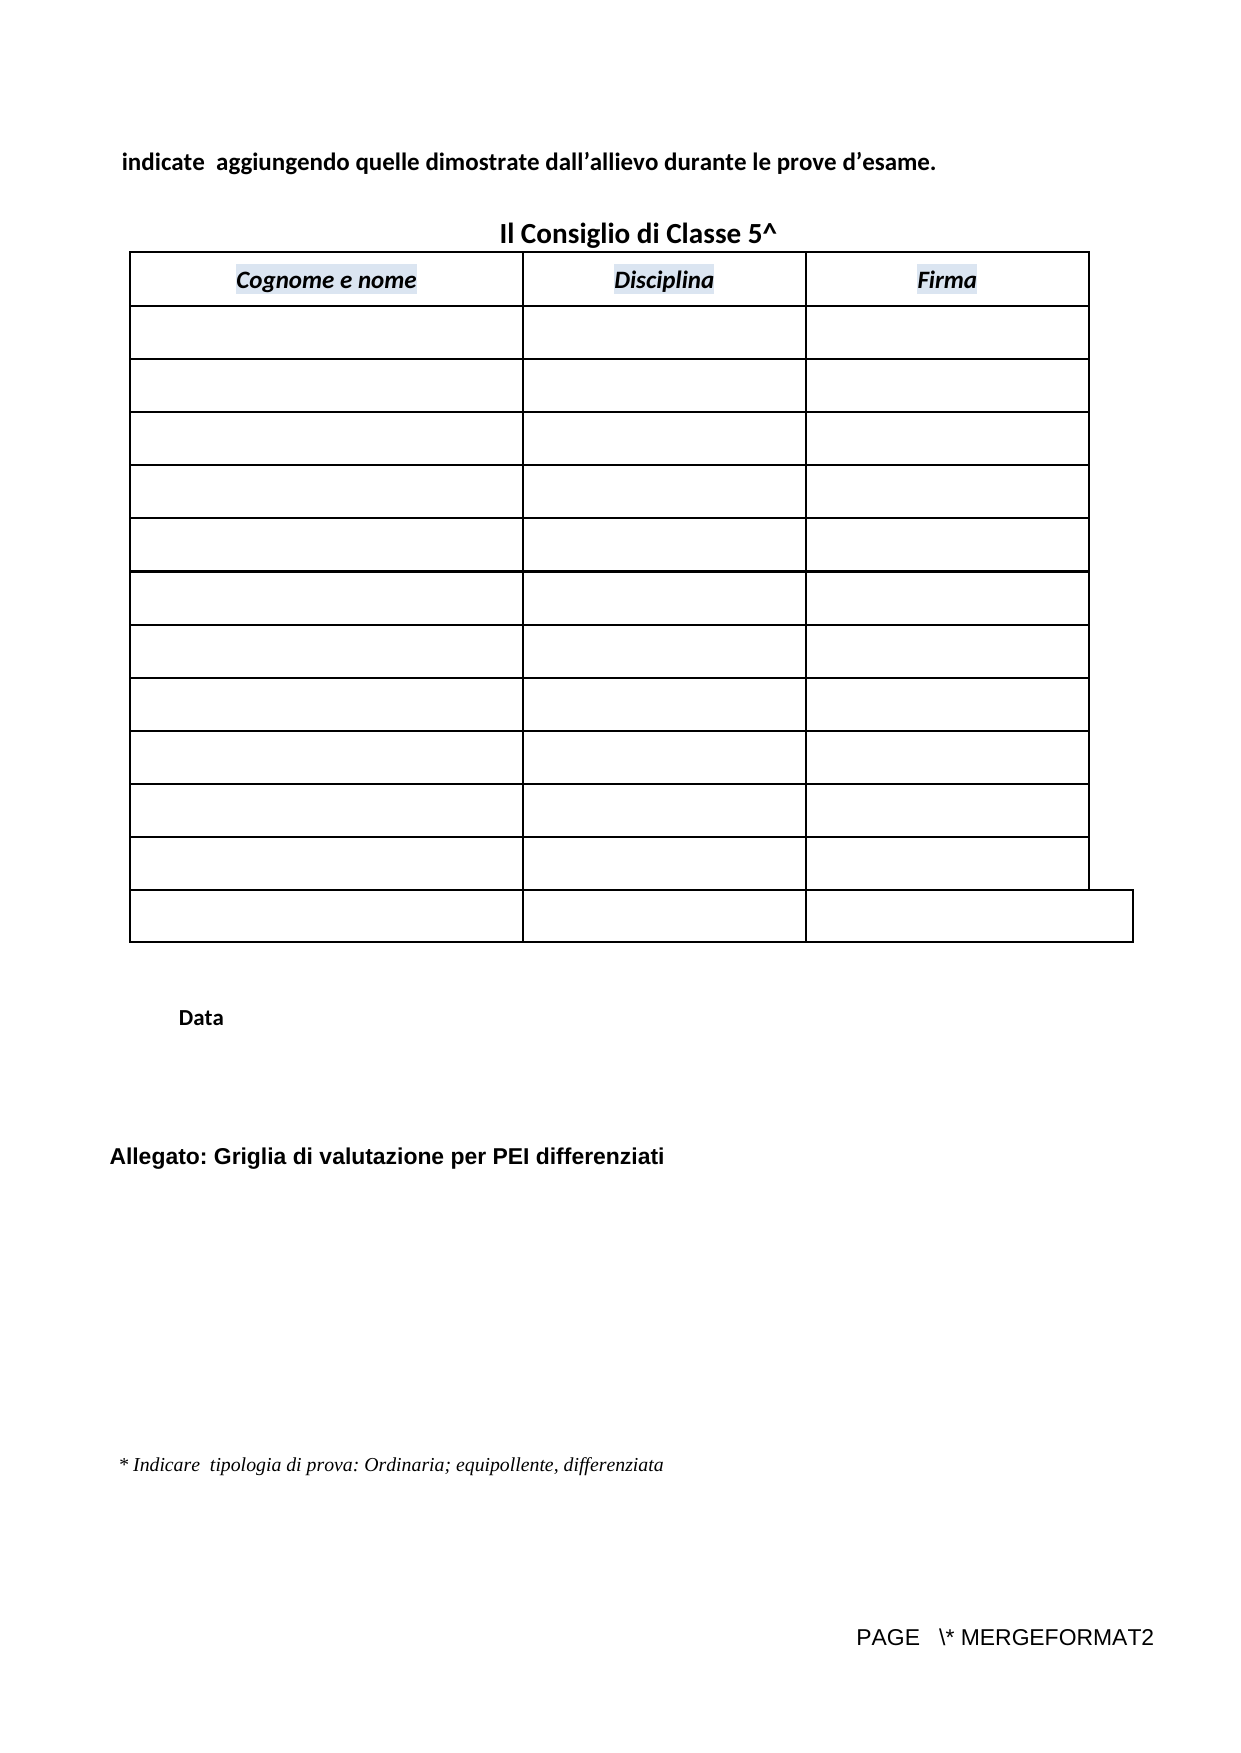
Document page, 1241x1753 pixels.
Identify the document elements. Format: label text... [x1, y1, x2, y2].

text * Indicare tipologia di prova: Ordinaria; equipollente, differenziata [118, 1452, 1154, 1475]
table_cell [807, 413, 1088, 464]
table_cell [131, 360, 522, 411]
table_cell [131, 573, 522, 623]
table_cell [131, 413, 522, 464]
table_cell [524, 307, 805, 358]
table_cell [524, 679, 805, 730]
table_header Cognome e nome [131, 253, 522, 305]
table_cell [807, 785, 1088, 836]
text Il Consiglio di Classe 5^ [122, 216, 1154, 251]
table_cell [131, 626, 522, 677]
table_cell [807, 732, 1088, 783]
table_cell [807, 519, 1088, 570]
table_cell [807, 573, 1088, 623]
table_cell [131, 519, 522, 570]
table_cell [524, 891, 805, 941]
table_cell [807, 891, 1132, 941]
table_cell [807, 679, 1088, 730]
table_cell [524, 838, 805, 889]
table_cell [524, 413, 805, 464]
table_cell [524, 732, 805, 783]
table_cell [524, 785, 805, 836]
table_cell [524, 573, 805, 623]
text Data [179, 1003, 1154, 1031]
table_cell [524, 466, 805, 517]
table_cell [131, 785, 522, 836]
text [122, 146, 1098, 177]
table_cell [131, 679, 522, 730]
table_cell [807, 626, 1088, 677]
table_cell [524, 626, 805, 677]
table_cell [807, 838, 1088, 889]
table_cell [524, 360, 805, 411]
table_cell [131, 466, 522, 517]
text Allegato: Griglia di valutazione per PEI differenziati [109, 1143, 1154, 1170]
table_cell [131, 891, 522, 941]
table_cell [807, 466, 1088, 517]
table_cell [807, 360, 1088, 411]
table_header Disciplina [524, 253, 805, 305]
table_cell [131, 307, 522, 358]
table_cell [807, 307, 1088, 358]
table_header Firma [807, 253, 1088, 305]
table_cell [524, 519, 805, 570]
table_cell [131, 838, 522, 889]
table_cell [131, 732, 522, 783]
